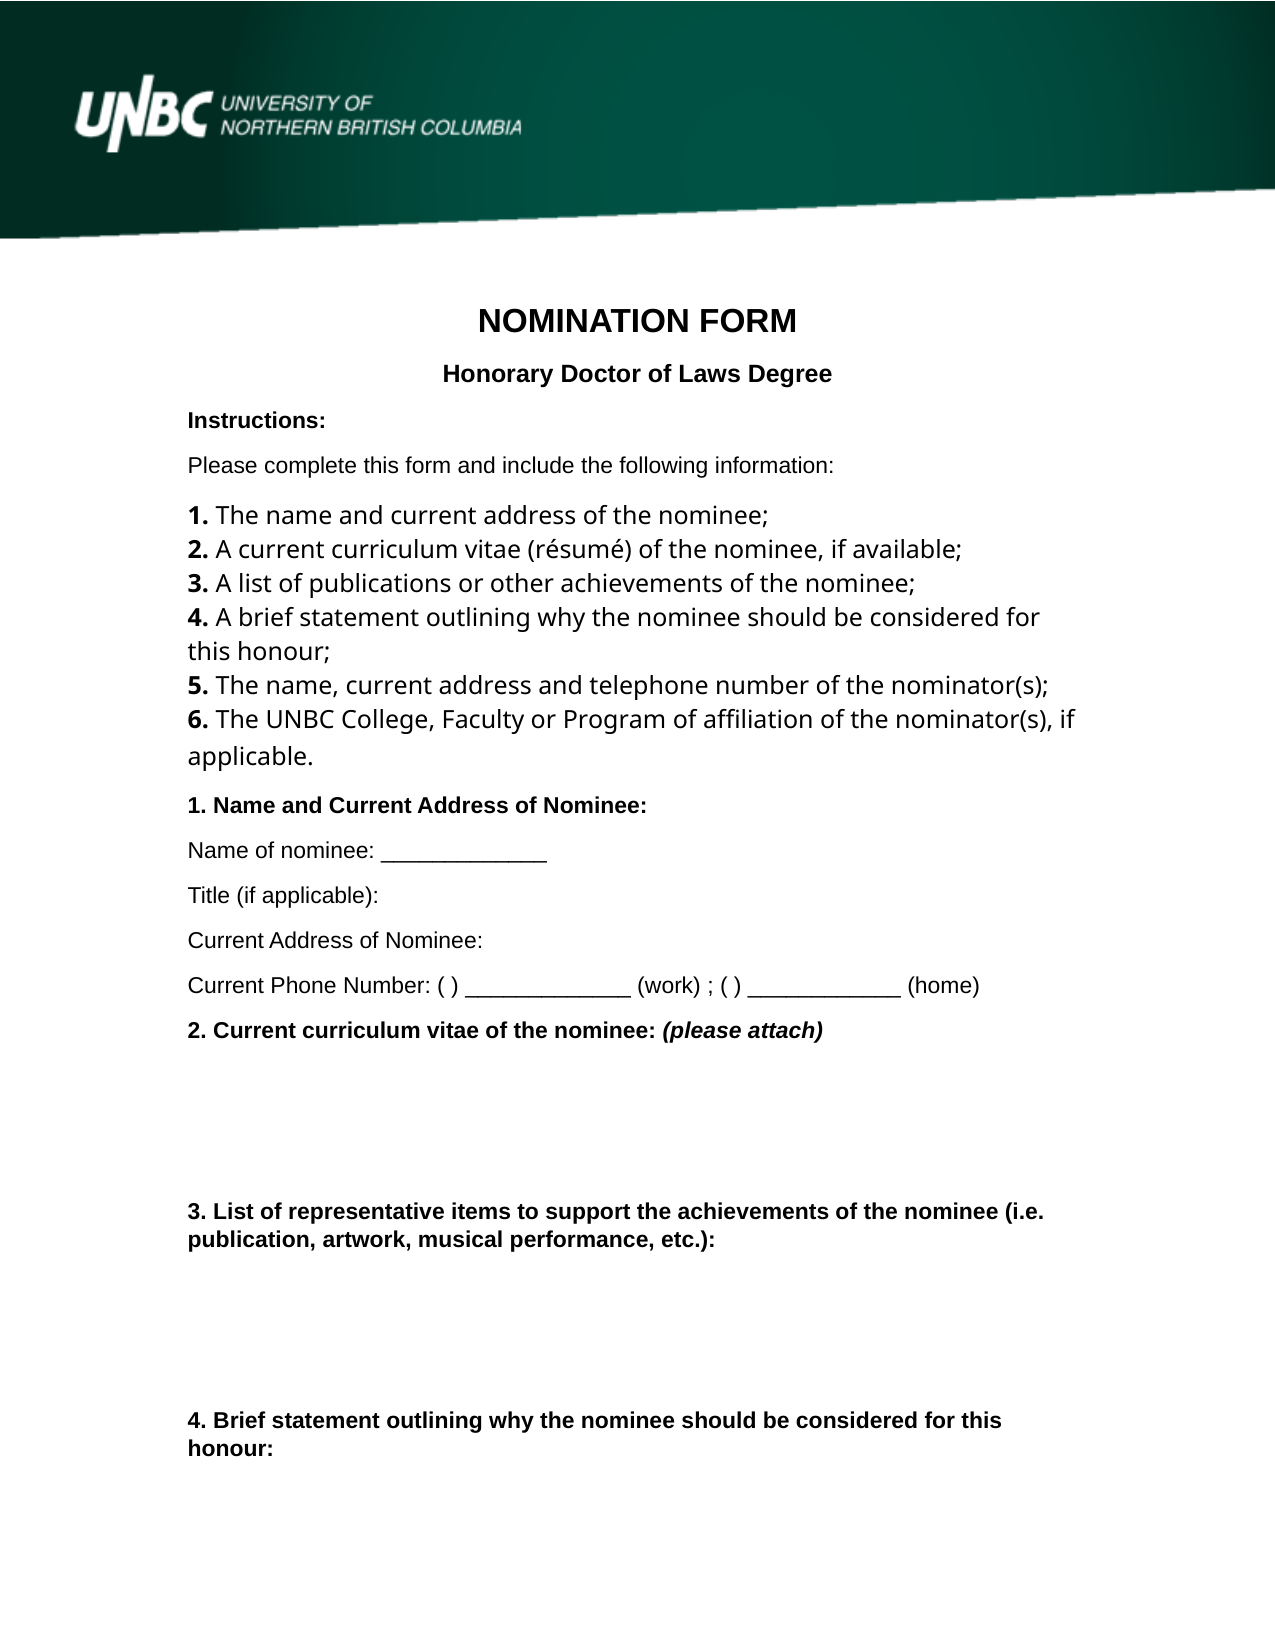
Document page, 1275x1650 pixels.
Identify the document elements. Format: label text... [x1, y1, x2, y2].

text Name of nominee: _____________ [187, 837, 1087, 863]
text Title (if applicable): [187, 882, 1087, 908]
text 4. Brief statement outlining why the nominee should be considered for this honour: [187, 1407, 1087, 1461]
text 6. The UNBC College, Faculty or Program of affiliation of the nominator(s), if applicable. [187, 702, 1087, 772]
text Please complete this form and include the following information: [187, 452, 1087, 478]
text 3. A list of publications or other achievements of the nominee; [187, 565, 1087, 599]
text 2. Current curriculum vitae of the nominee: (please attach) [187, 1017, 1087, 1044]
picture [0, 1, 1275, 242]
text 3. List of representative items to support the achievements of the nominee (i.e. publication, artwork, musical performance, etc.): [187, 1198, 1087, 1253]
text Current Phone Number: ( ) _____________ (work) ; ( ) ____________ (home) [187, 972, 1087, 999]
text Honorary Doctor of Laws Degree [187, 359, 1087, 388]
text Current Address of Nominee: [187, 927, 1087, 953]
text 1. Name and Current Address of Nominee: [187, 792, 1087, 818]
text 4. A brief statement outlining why the nominee should be considered for this honour; [187, 599, 1087, 668]
text 1. The name and current address of the nominee; [187, 497, 1087, 531]
text Instructions: [187, 407, 1087, 433]
text 2. A current curriculum vitae (résumé) of the nominee, if available; [187, 531, 1087, 565]
text 5. The name, current address and telephone number of the nominator(s); [187, 668, 1087, 702]
text NOMINATION FORM [187, 301, 1087, 340]
